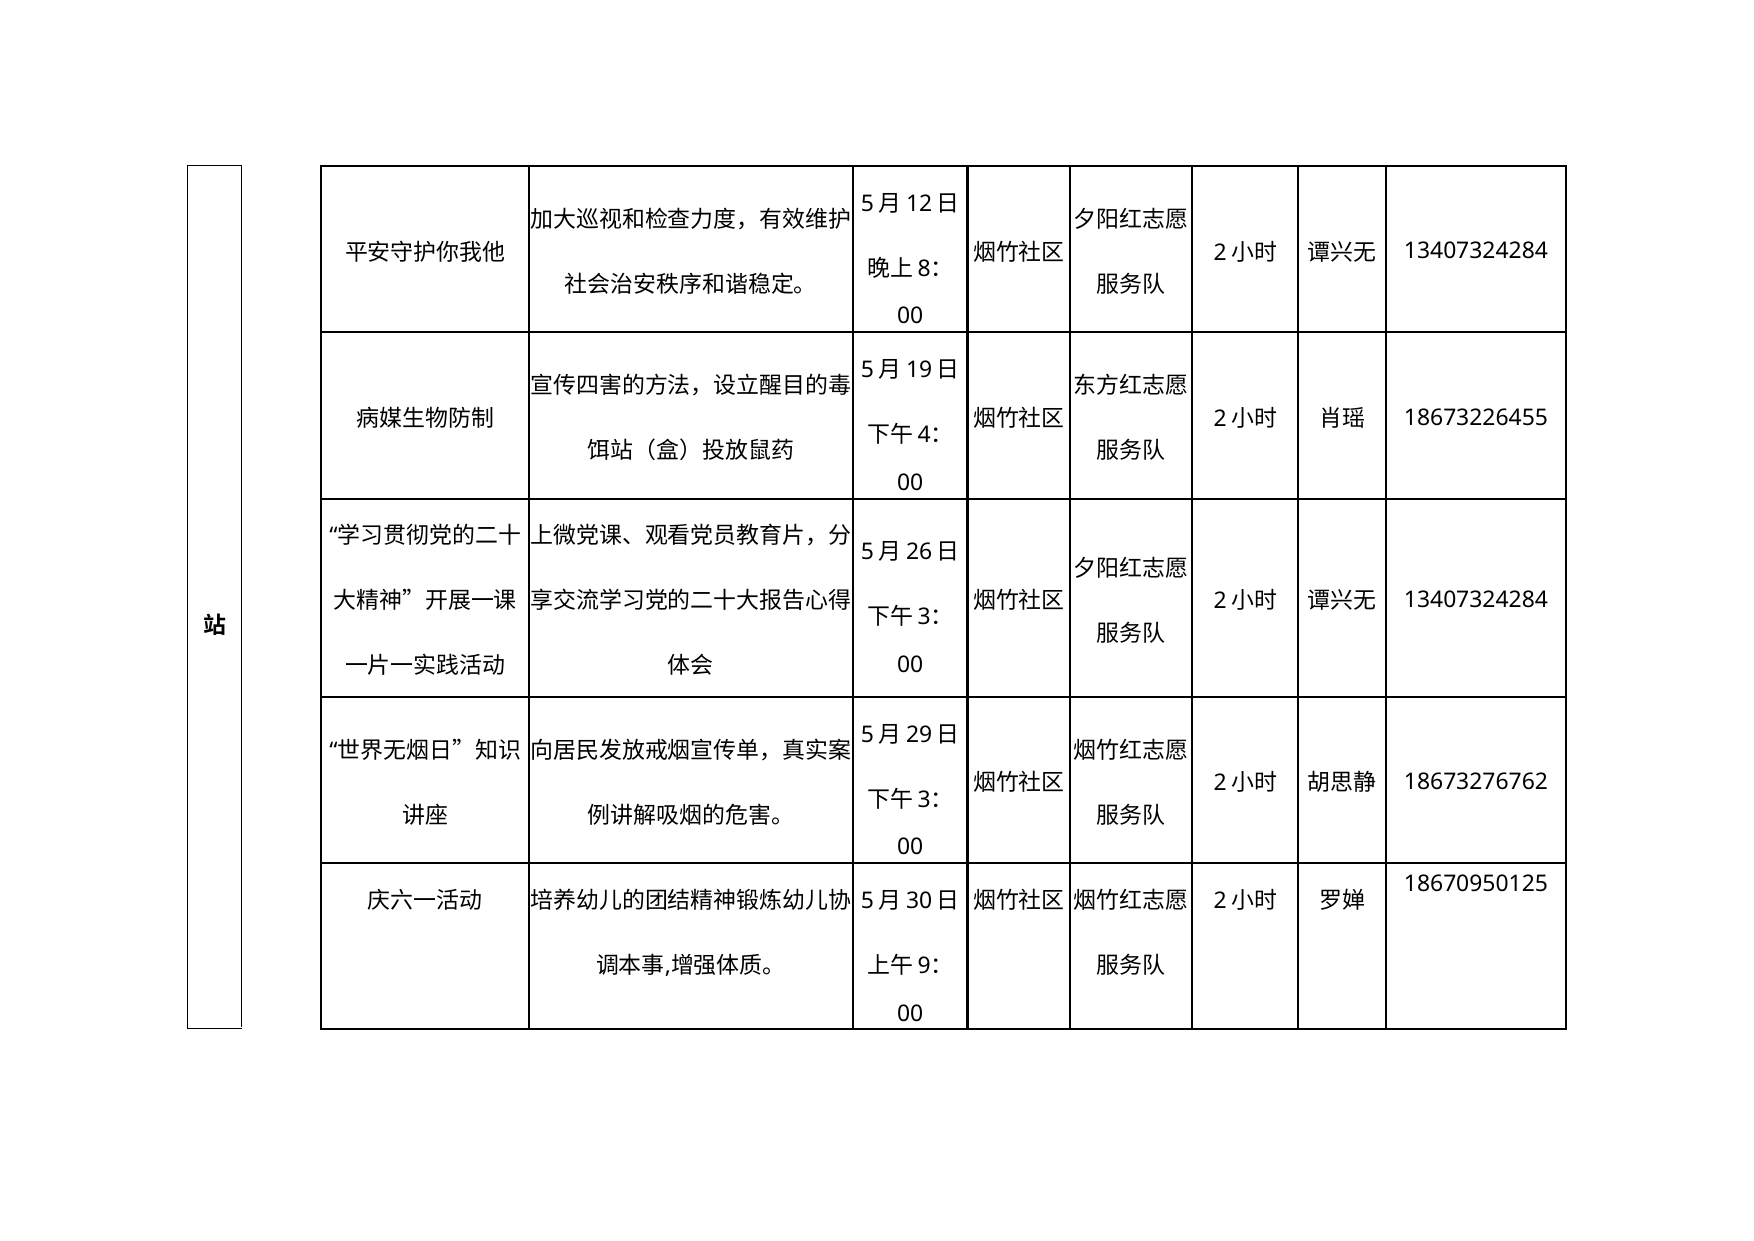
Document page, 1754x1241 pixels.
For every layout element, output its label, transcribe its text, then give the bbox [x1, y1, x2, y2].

table_cell 5月19日下午4：00 [854, 333, 966, 497]
table_cell 5月26日下午3：00 [854, 500, 966, 696]
table_cell 烟竹社区 [969, 698, 1069, 862]
table_cell 18673276762 [1387, 698, 1565, 862]
table_cell 5月29日下午3：00 [854, 698, 966, 862]
table_cell 夕阳红志愿服务队 [1071, 500, 1191, 696]
table_cell 烟竹社区 [969, 864, 1069, 1028]
table_cell 烟竹红志愿服务队 [1071, 864, 1191, 1028]
table_cell 庆六一活动 [322, 864, 528, 1028]
table_cell “世界无烟日”知识讲座 [322, 698, 528, 862]
table_cell 胡思静 [1299, 698, 1385, 862]
table_cell 平安守护你我他 [322, 167, 528, 331]
table_cell “学习贯彻党的二十大精神”开展一课一片一实践活动 [322, 500, 528, 696]
table_cell 罗婵 [1299, 864, 1385, 1028]
table_cell 培养幼儿的团结精神锻炼幼儿协调本事,增强体质。 [530, 864, 852, 1028]
table_cell 夕阳红志愿服务队 [1071, 167, 1191, 331]
table_cell 13407324284 [1387, 500, 1565, 696]
table_cell 病媒生物防制 [322, 333, 528, 497]
table_cell 13407324284 [1387, 167, 1565, 331]
table_cell 宣传四害的方法，设立醒目的毒饵站（盒）投放鼠药 [530, 333, 852, 497]
table_cell 烟竹社区 [969, 500, 1069, 696]
table_cell 烟竹红志愿服务队 [1071, 698, 1191, 862]
table_cell 上微党课、观看党员教育片，分享交流学习党的二十大报告心得体会 [530, 500, 852, 696]
table_cell 烟竹社区 [969, 333, 1069, 497]
table_cell 2小时 [1193, 500, 1297, 696]
table_cell 2小时 [1193, 167, 1297, 331]
table_cell 2小时 [1193, 864, 1297, 1028]
table_cell 18673226455 [1387, 333, 1565, 497]
table_cell 18670950125 [1387, 864, 1565, 1028]
table_cell 向居民发放戒烟宣传单，真实案例讲解吸烟的危害。 [530, 698, 852, 862]
table_cell 2小时 [1193, 698, 1297, 862]
table_cell 谭兴无 [1299, 167, 1385, 331]
table_cell 5月12日晚上8：00 [854, 167, 966, 331]
table_cell 东方红志愿服务队 [1071, 333, 1191, 497]
table_cell 肖瑶 [1299, 333, 1385, 497]
table_cell 谭兴无 [1299, 500, 1385, 696]
table_cell 加大巡视和检查力度，有效维护社会治安秩序和谐稳定。 [530, 167, 852, 331]
table_cell 烟竹社区 [969, 167, 1069, 331]
table_cell 5月30日上午9：00 [854, 864, 966, 1028]
table_cell 2小时 [1193, 333, 1297, 497]
